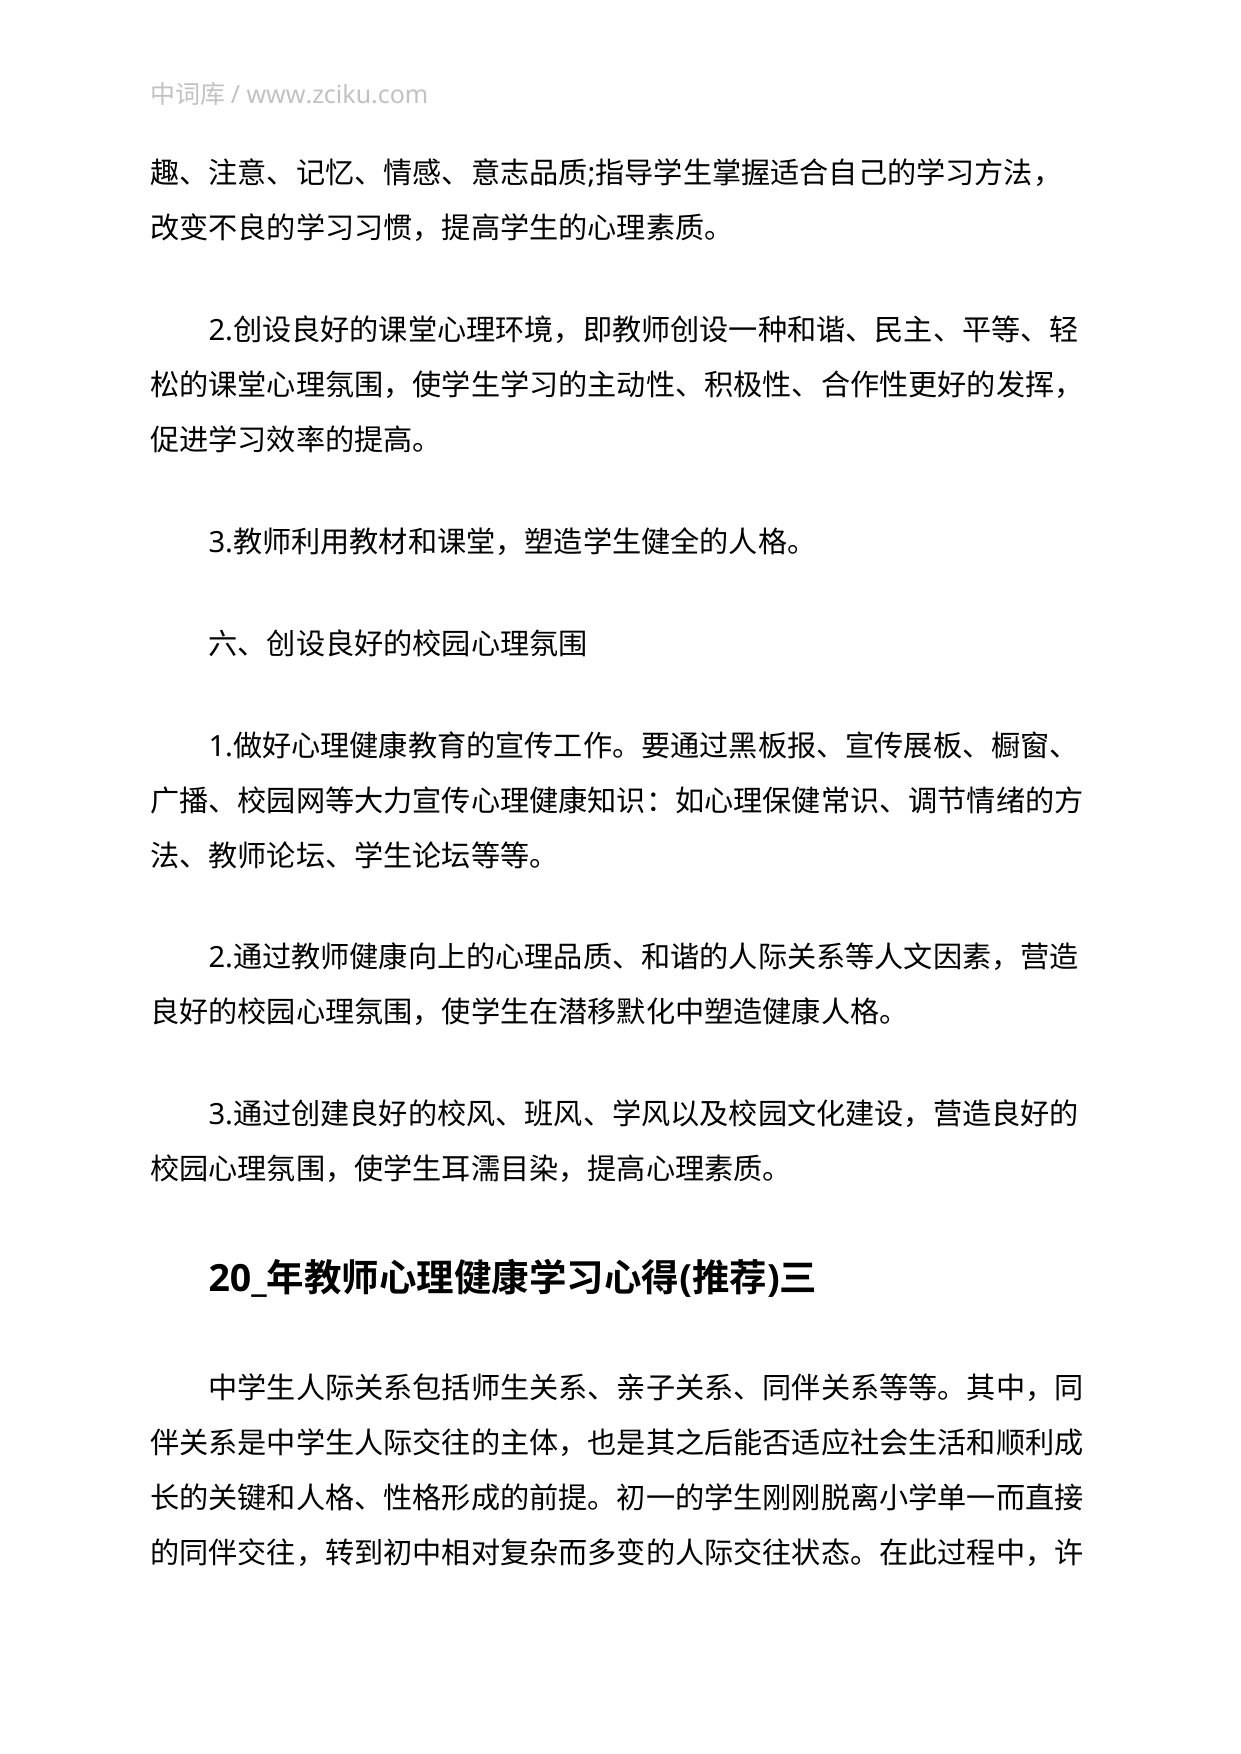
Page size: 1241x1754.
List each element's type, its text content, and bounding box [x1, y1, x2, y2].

text 1.做好心理健康教育的宣传工作。要通过黑板报、宣传展板、橱窗、广播、校园网等大力宣传心理健康知识：如心理保健常识、调节情绪的方法、教师论坛、学生论坛等等。 [150, 722, 1090, 874]
text 2.通过教师健康向上的心理品质、和谐的人际关系等人文因素，营造良好的校园心理氛围，使学生在潜移默化中塑造健康人格。 [150, 934, 1090, 1031]
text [150, 1365, 1090, 1572]
text 3.教师利用教材和课堂，塑造学生健全的人格。 [150, 518, 1090, 561]
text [150, 150, 1090, 247]
text 3.通过创建良好的校风、班风、学风以及校园文化建设，营造良好的校园心理氛围，使学生耳濡目染，提高心理素质。 [150, 1091, 1090, 1188]
text 2.创设良好的课堂心理环境，即教师创设一种和谐、民主、平等、轻松的课堂心理氛围，使学生学习的主动性、积极性、合作性更好的发挥，促进学习效率的提高。 [150, 307, 1090, 459]
text 20_年教师心理健康学习心得(推荐)三 [150, 1247, 1090, 1302]
text 六、创设良好的校园心理氛围 [150, 620, 1090, 663]
